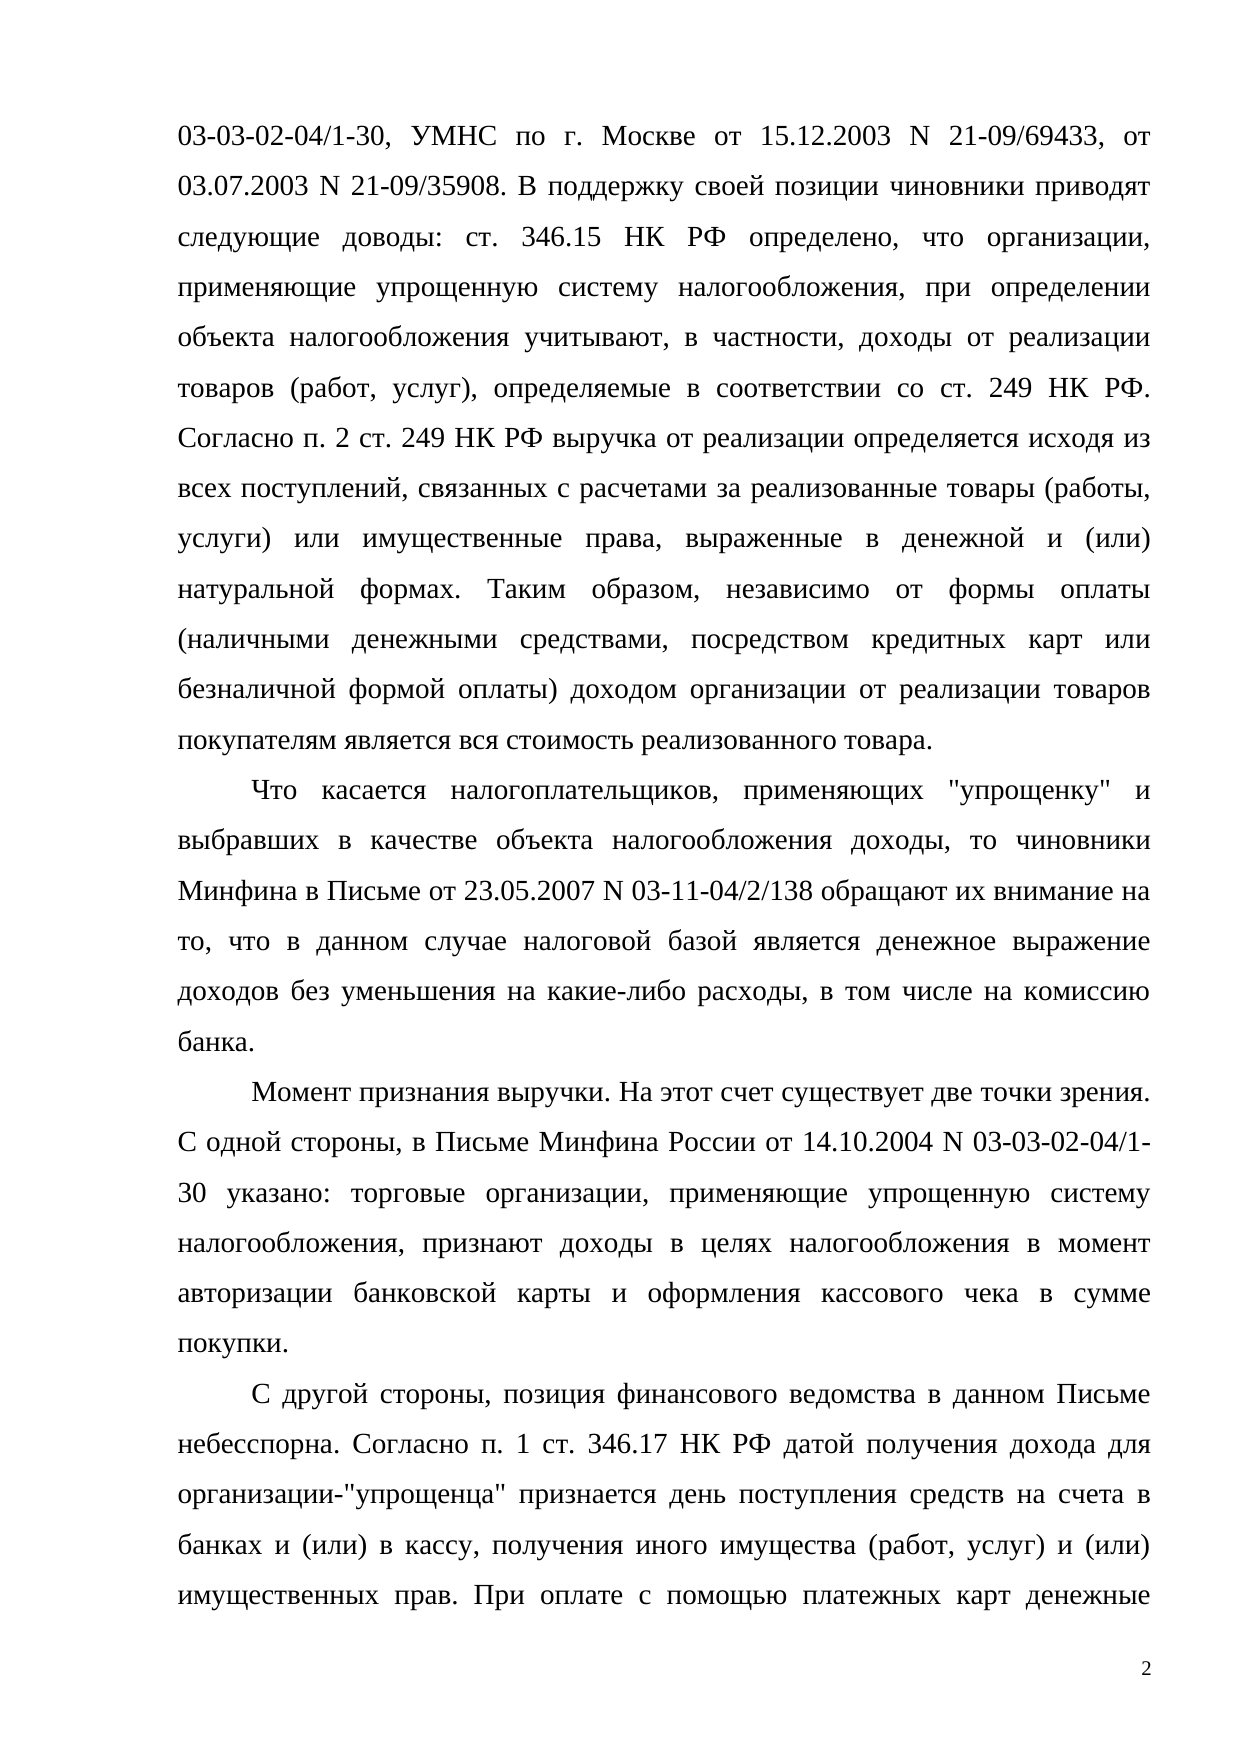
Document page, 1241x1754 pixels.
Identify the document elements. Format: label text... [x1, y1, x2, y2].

text Момент признания выручки. На этот счет существует две точки зрения. С одной стороны, в Письме Минфина России от 14.10.2004 N 03-03-02-04/1-30 указано: торговые организации, применяющие упрощенную систему налогообложения, признают доходы в целях налогообложения в момент авторизации банковской карты и оформления кассового чека в сумме покупки. [177, 1074, 1152, 1359]
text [177, 1376, 1152, 1611]
text Что касается налогоплательщиков, применяющих "упрощенку" и выбравших в качестве объекта налогообложения доходы, то чиновники Минфина в Письме от 23.05.2007 N 03-11-04/2/138 обращают их внимание на то, что в данном случае налоговой базой является денежное выражение доходов без уменьшения на какие-либо расходы, в том числе на комиссию банка. [177, 772, 1152, 1057]
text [177, 118, 1152, 755]
